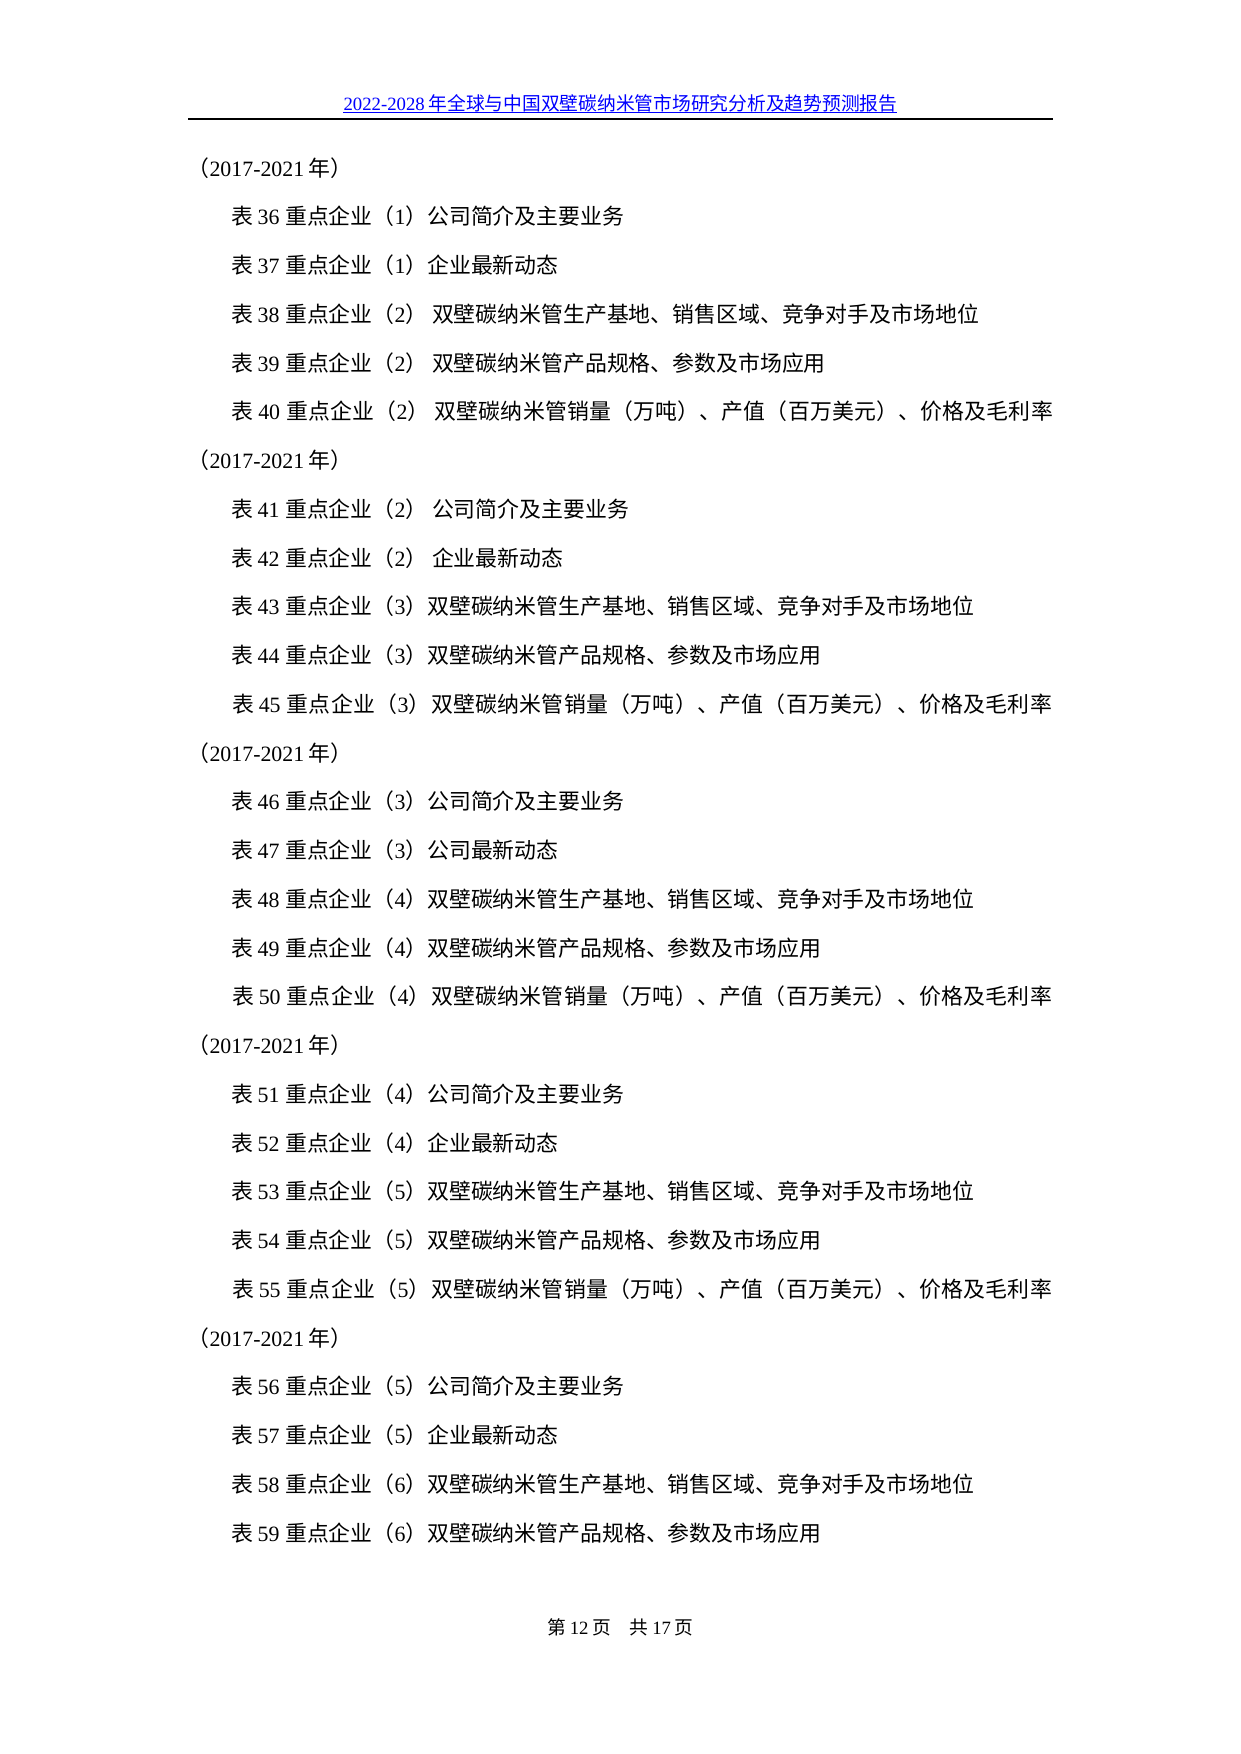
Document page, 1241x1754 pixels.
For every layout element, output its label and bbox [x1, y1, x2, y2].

text [187, 150, 1053, 1548]
